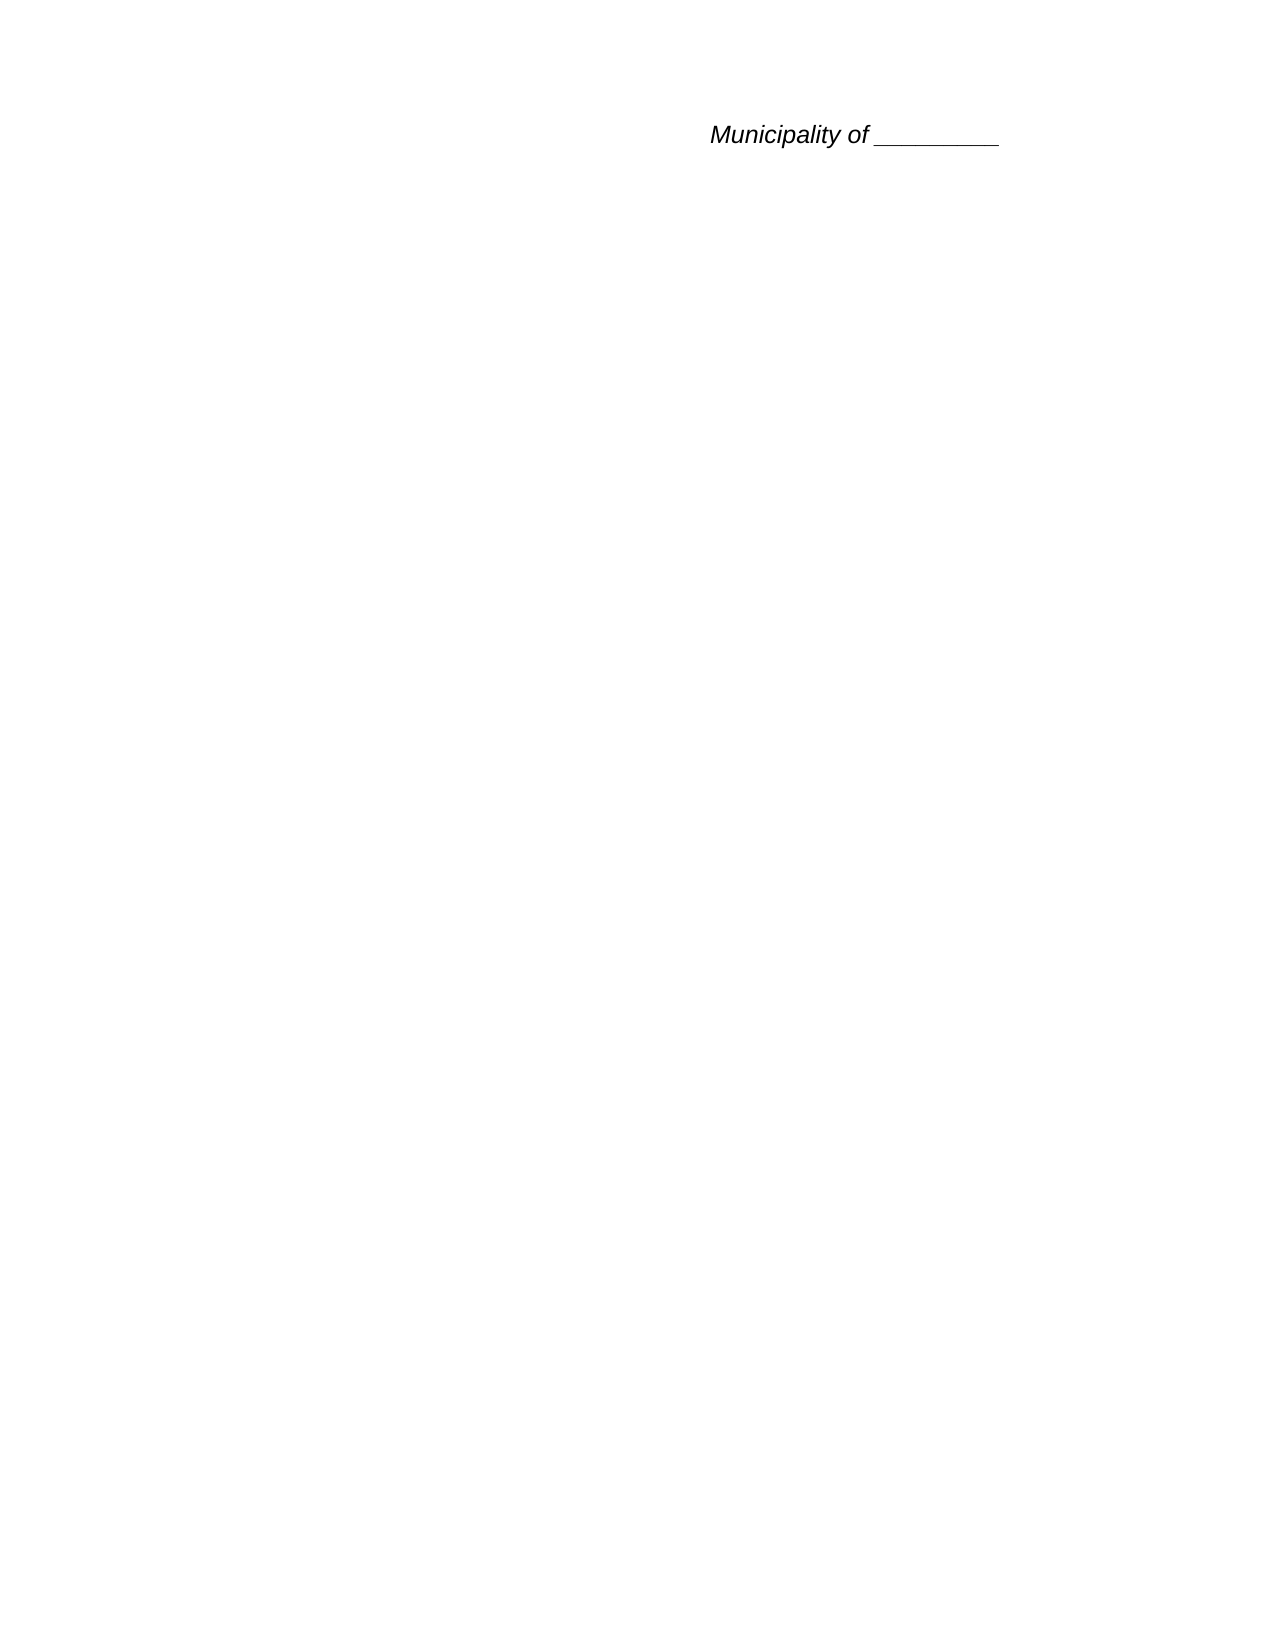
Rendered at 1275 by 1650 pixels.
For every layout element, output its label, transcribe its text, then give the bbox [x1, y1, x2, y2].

text Municipality of _________ [150, 120, 1132, 149]
